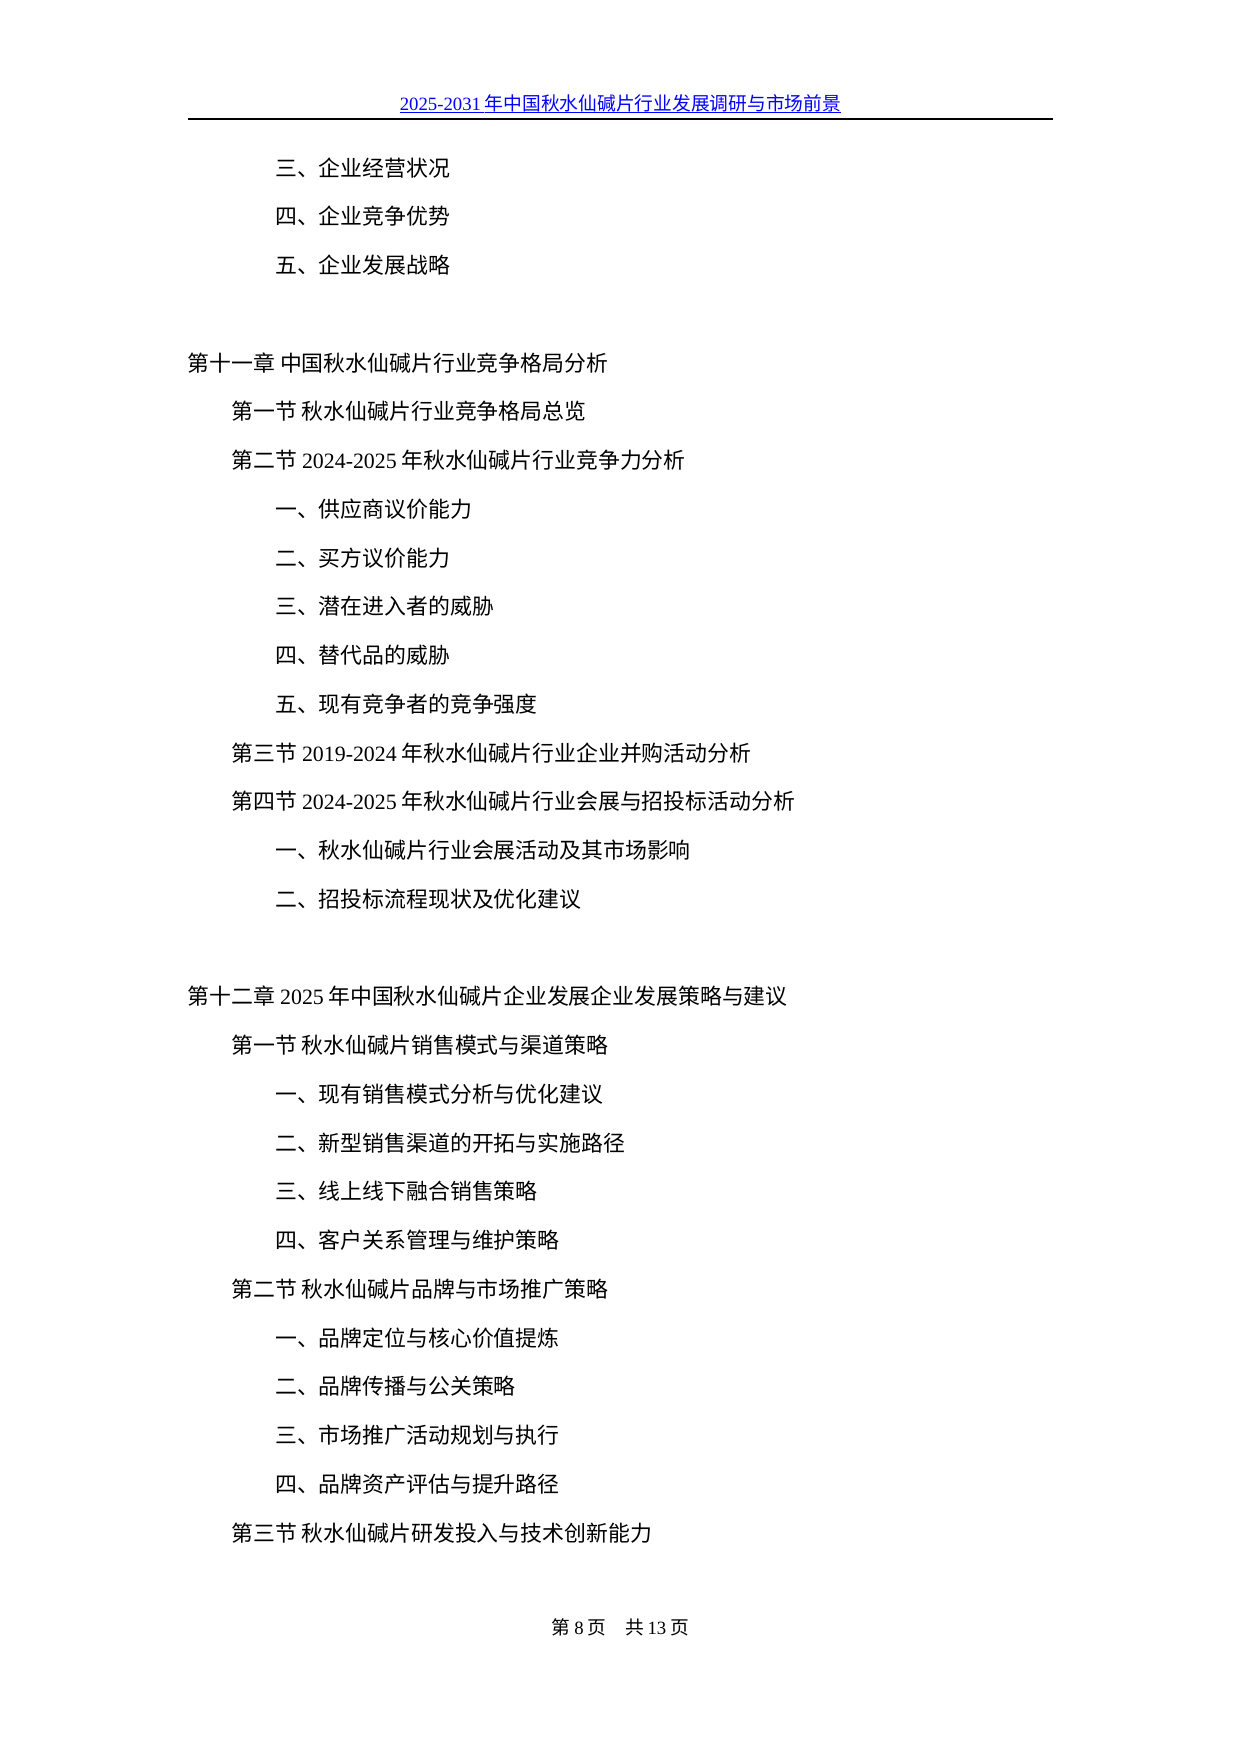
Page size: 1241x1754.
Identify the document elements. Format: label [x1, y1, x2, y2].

text [187, 150, 1053, 1548]
